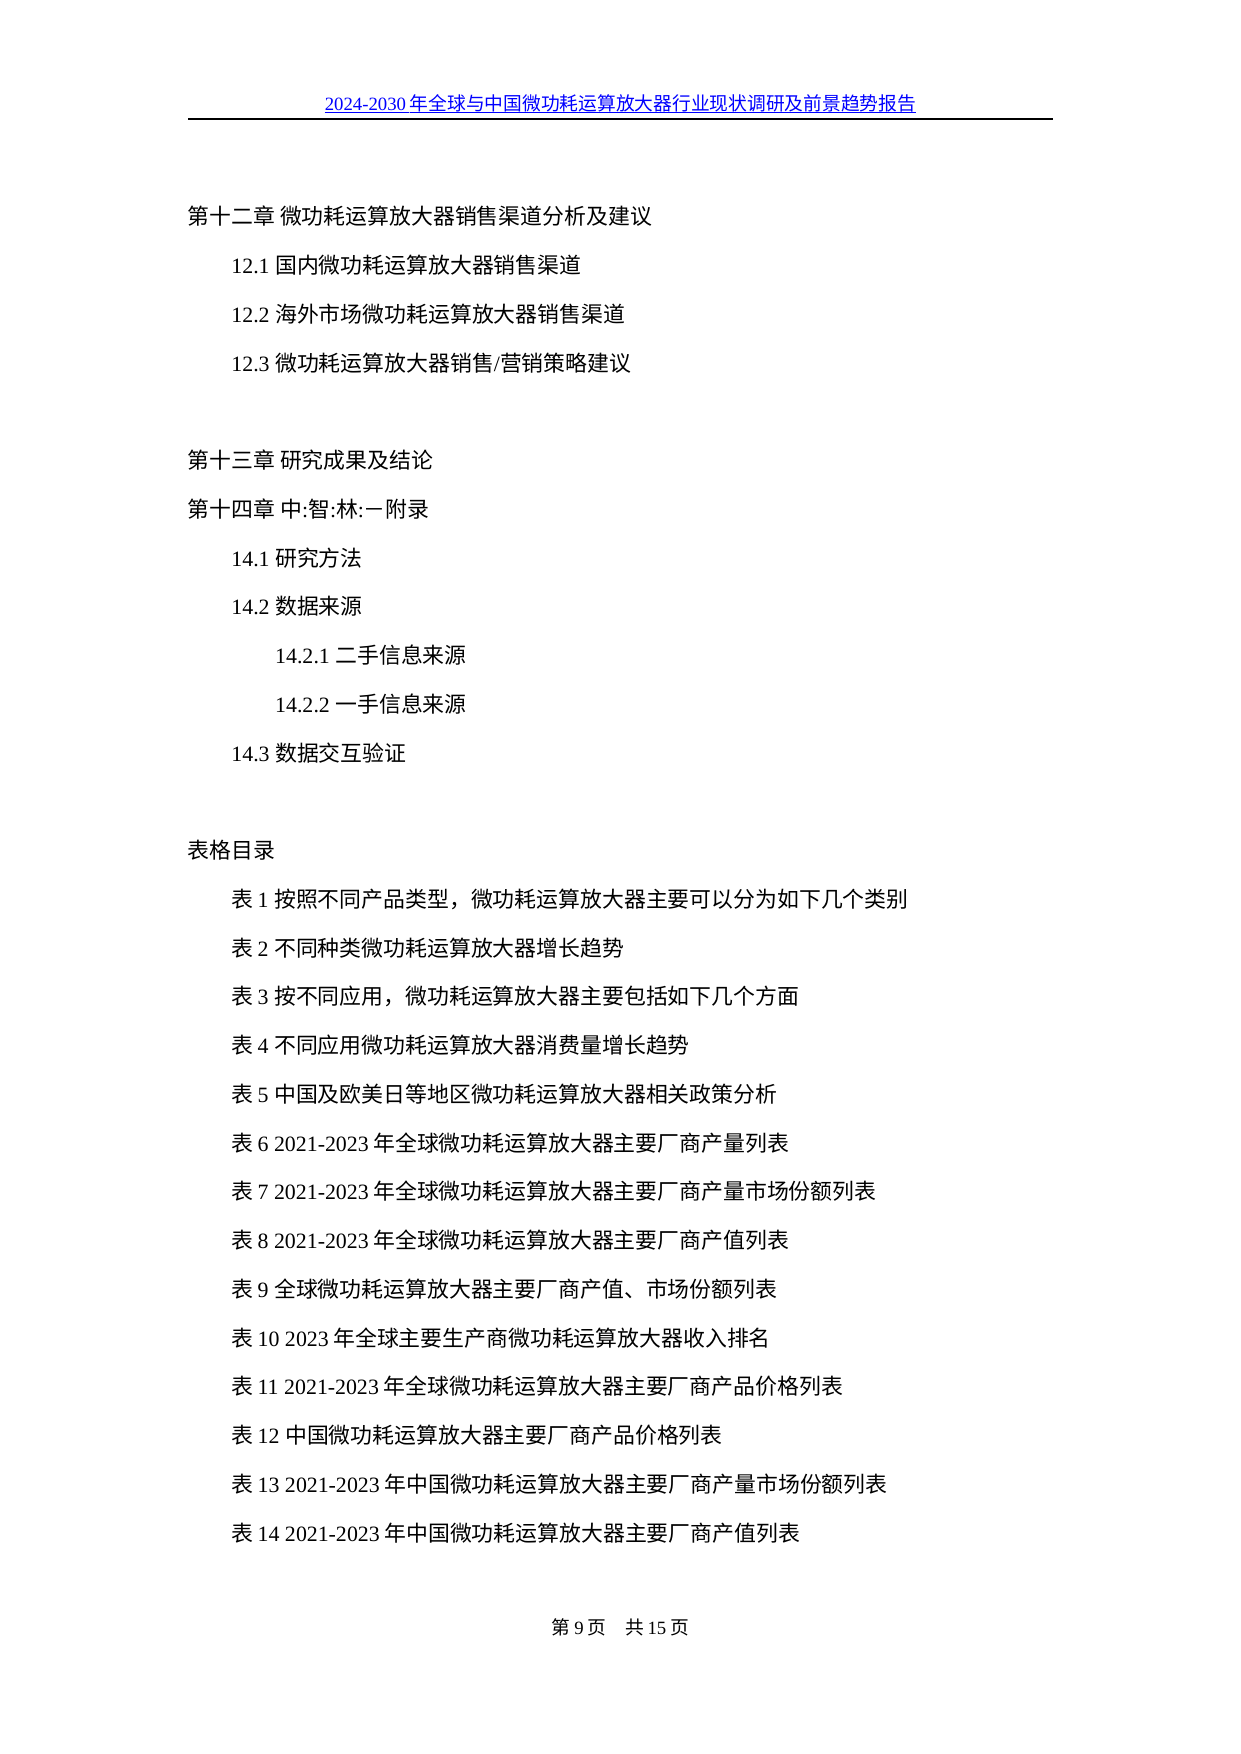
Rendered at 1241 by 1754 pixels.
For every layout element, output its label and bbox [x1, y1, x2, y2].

text [187, 150, 1053, 1548]
